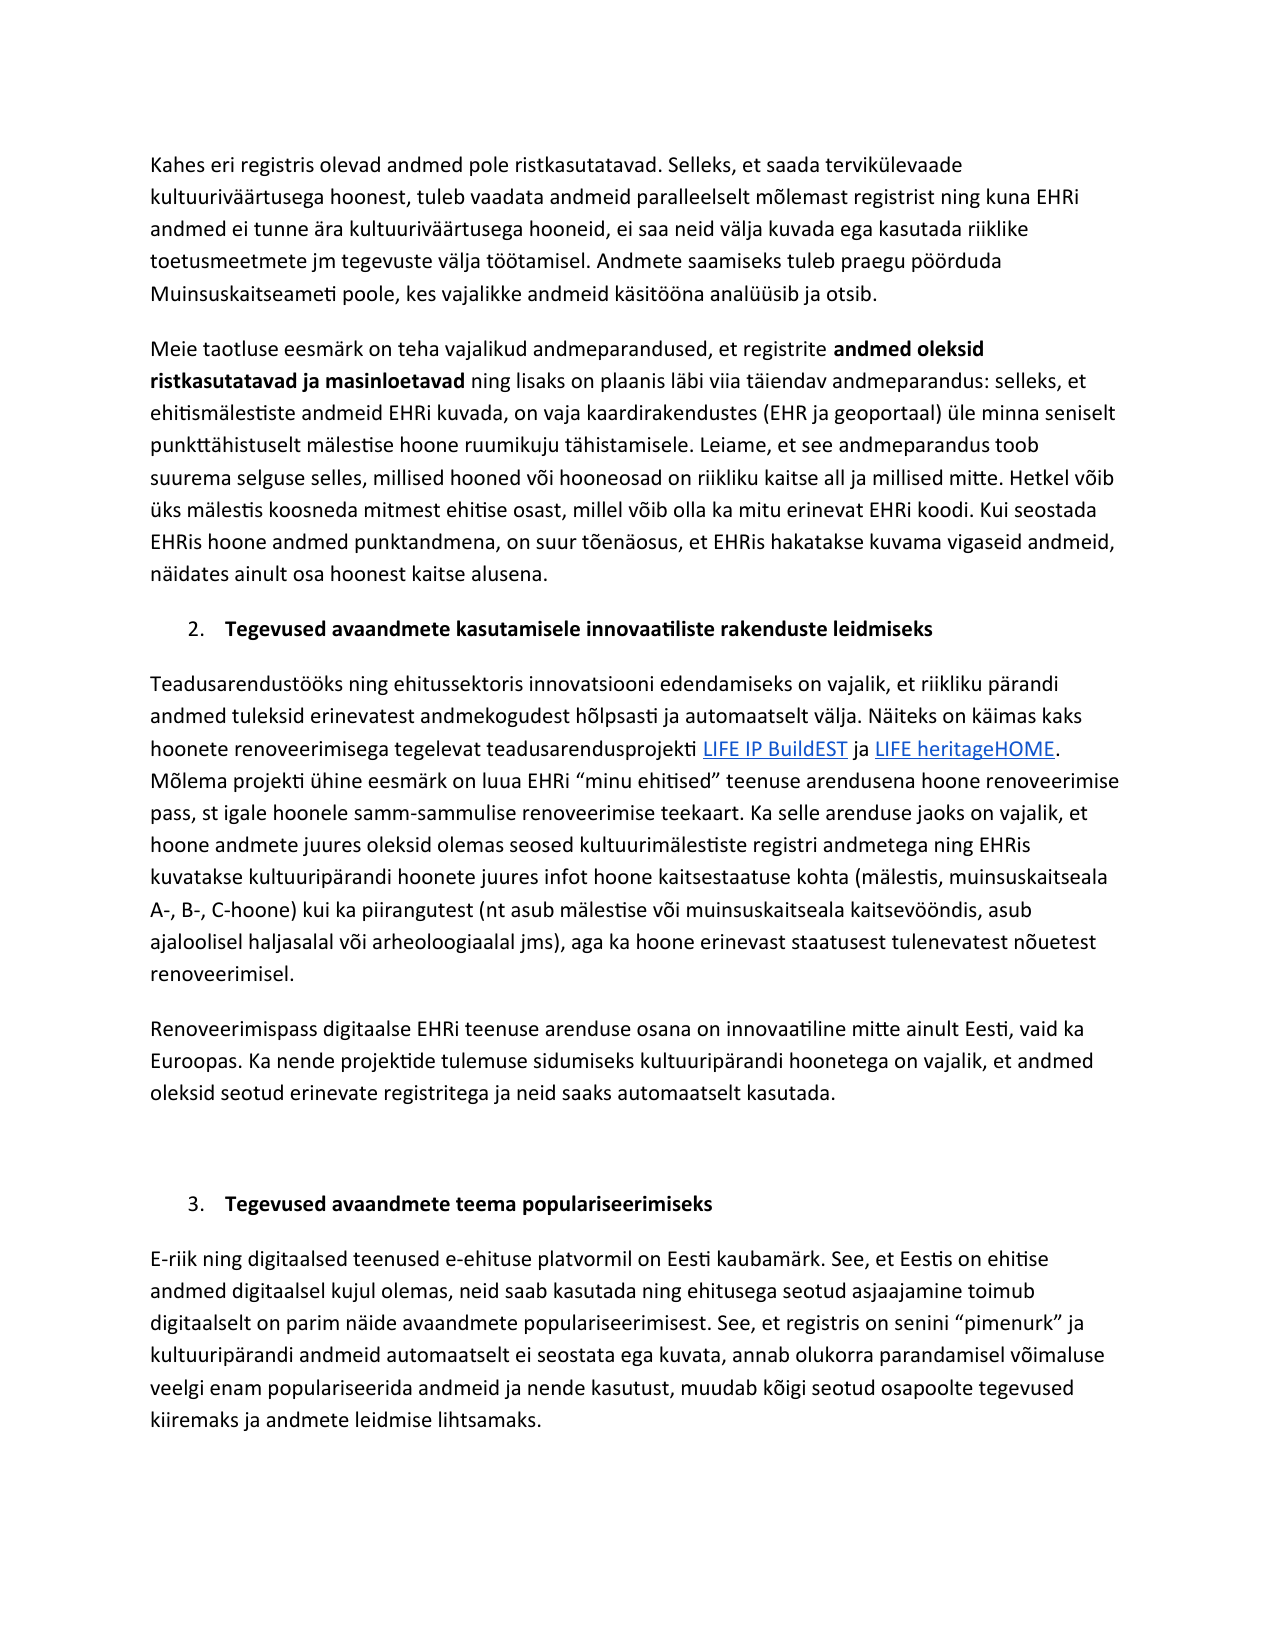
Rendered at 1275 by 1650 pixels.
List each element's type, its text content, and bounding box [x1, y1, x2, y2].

text Kahes eri registris olevad andmed pole ristkasutatavad. Selleks, et saada tervikülevaade kultuuriväärtusega hoonest, tuleb vaadata andmeid paralleelselt mõlemast registrist ning kuna EHRi andmed ei tunne ära kultuuriväärtusega hooneid, ei saa neid välja kuvada ega kasutada riiklike toetusmeetmete jm tegevuste välja töötamisel. Andmete saamiseks tuleb praegu pöörduda Muinsuskaitseameti poole, kes vajalikke andmeid käsitööna analüüsib ja otsib. [150, 150, 1125, 307]
list Tegevused avaandmete kasutamisele innovaatiliste rakenduste leidmiseks [187, 614, 1125, 642]
list Tegevused avaandmete teema populariseerimiseks [187, 1189, 1125, 1217]
text Meie taotluse eesmärk on teha vajalikud andmeparandused, et registrite andmed oleksid ristkasutatavad ja masinloetavad ning lisaks on plaanis läbi viia täiendav andmeparandus: selleks, et ehitismälestiste andmeid EHRi kuvada, on vaja kaardirakendustes (EHR ja geoportaal) üle minna seniselt punkttähistuselt mälestise hoone ruumikuju tähistamisele. Leiame, et see andmeparandus toob suurema selguse selles, millised hooned või hooneosad on riikliku kaitse all ja millised mitte. Hetkel võib üks mälestis koosneda mitmest ehitise osast, millel võib olla ka mitu erinevat EHRi koodi. Kui seostada EHRis hoone andmed punktandmena, on suur tõenäosus, et EHRis hakatakse kuvama vigaseid andmeid, näidates ainult osa hoonest kaitse alusena. [150, 334, 1125, 587]
text E-riik ning digitaalsed teenused e-ehituse platvormil on Eesti kaubamärk. See, et Eestis on ehitise andmed digitaalsel kujul olemas, neid saab kasutada ning ehitusega seotud asjaajamine toimub digitaalselt on parim näide avaandmete populariseerimisest. See, et registris on senini “pimenurk” ja kultuuripärandi andmeid automaatselt ei seostata ega kuvata, annab olukorra parandamisel võimaluse veelgi enam populariseerida andmeid ja nende kasutust, muudab kõigi seotud osapoolte tegevused kiiremaks ja andmete leidmise lihtsamaks. [150, 1244, 1125, 1433]
text Teadusarendustööks ning ehitussektoris innovatsiooni edendamiseks on vajalik, et riikliku pärandi andmed tuleksid erinevatest andmekogudest hõlpsasti ja automaatselt välja. Näiteks on käimas kaks hoonete renoveerimisega tegelevat teadusarendusprojekti LIFE IP BuildEST ja LIFE heritageHOME. Mõlema projekti ühine eesmärk on luua EHRi “minu ehitised” teenuse arendusena hoone renoveerimise pass, st igale hoonele samm-sammulise renoveerimise teekaart. Ka selle arenduse jaoks on vajalik, et hoone andmete juures oleksid olemas seosed kultuurimälestiste registri andmetega ning EHRis kuvatakse kultuuripärandi hoonete juures infot hoone kaitsestaatuse kohta (mälestis, muinsuskaitseala A-, B-, C-hoone) kui ka piirangutest (nt asub mälestise või muinsuskaitseala kaitsevööndis, asub ajaloolisel haljasalal või arheoloogiaalal jms), aga ka hoone erinevast staatusest tulenevatest nõuetest renoveerimisel. [150, 669, 1125, 987]
text Renoveerimispass digitaalse EHRi teenuse arenduse osana on innovaatiline mitte ainult Eesti, vaid ka Euroopas. Ka nende projektide tulemuse sidumiseks kultuuripärandi hoonetega on vajalik, et andmed oleksid seotud erinevate registritega ja neid saaks automaatselt kasutada. [150, 1014, 1125, 1107]
